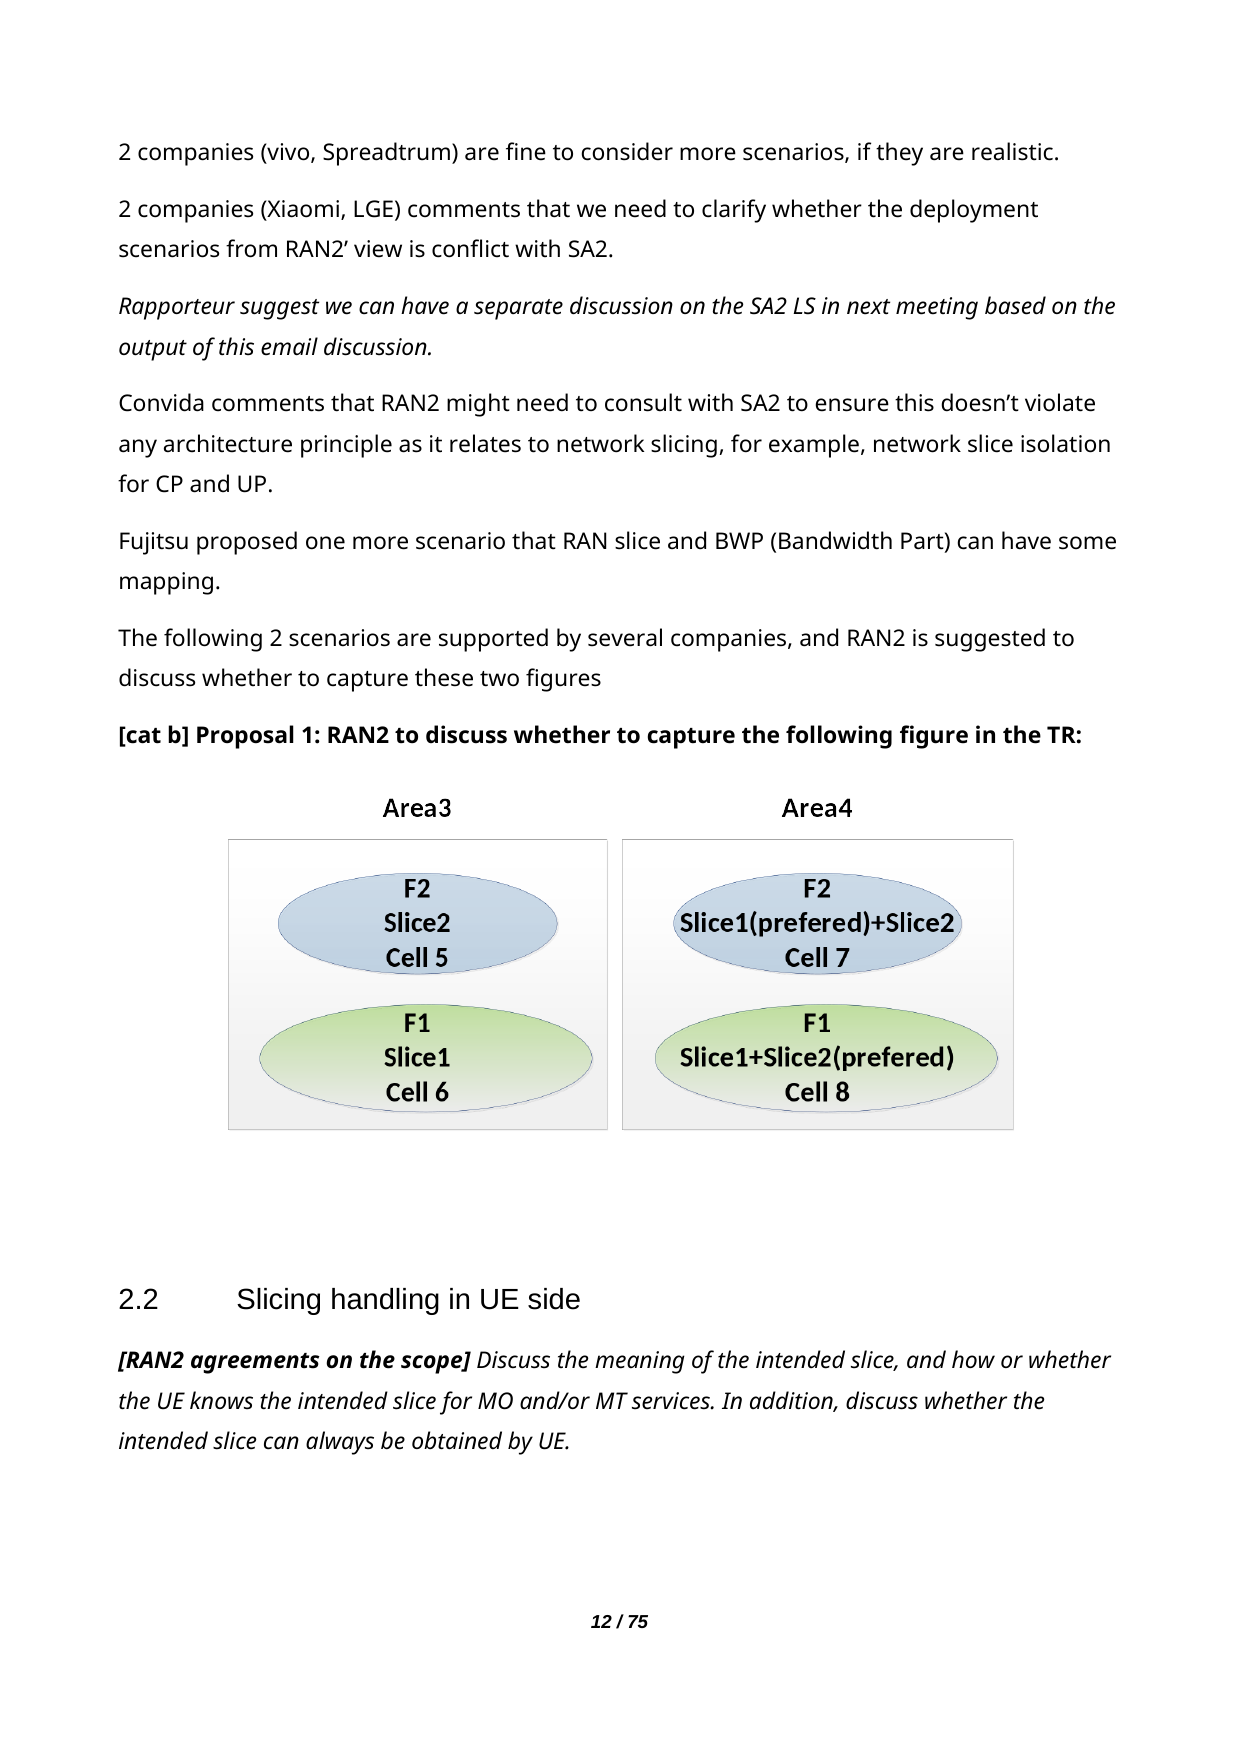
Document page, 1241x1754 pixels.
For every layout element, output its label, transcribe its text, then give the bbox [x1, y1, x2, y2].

text The following 2 scenarios are supported by several companies, and RAN2 is suggested to discuss whether to capture these two figures [118, 618, 1122, 696]
text 2 companies (vivo, Spreadtrum) are fine to consider more scenarios, if they are realistic. [118, 133, 1122, 171]
text [RAN2 agreements on the scope] Discuss the meaning of the intended slice, and how or whether the UE knows the intended slice for MO and/or MT services. In addition, discuss whether the intended slice can always be obtained by UE. [118, 1341, 1122, 1459]
text Fujitsu proposed one more scenario that RAN slice and BWP (Bandwidth Part) can have some mapping. [118, 521, 1122, 599]
text [cat b] Proposal 1: RAN2 to discuss whether to capture the following figure in the TR: [118, 716, 1122, 753]
text 2 companies (Xiaomi, LGE) comments that we need to clarify whether the deployment scenarios from RAN2’ view is conflict with SA2. [118, 190, 1122, 268]
subtitle 2.2 Slicing handling in UE side [118, 1280, 1122, 1317]
text Convida comments that RAN2 might need to consult with SA2 to ensure this doesn’t violate any architecture principle as it relates to network slicing, for example, network slice isolation for CP and UP. [118, 384, 1122, 502]
text Rapporteur suggest we can have a separate discussion on the SA2 LS in next meeting based on the output of this email discussion. [118, 287, 1122, 365]
